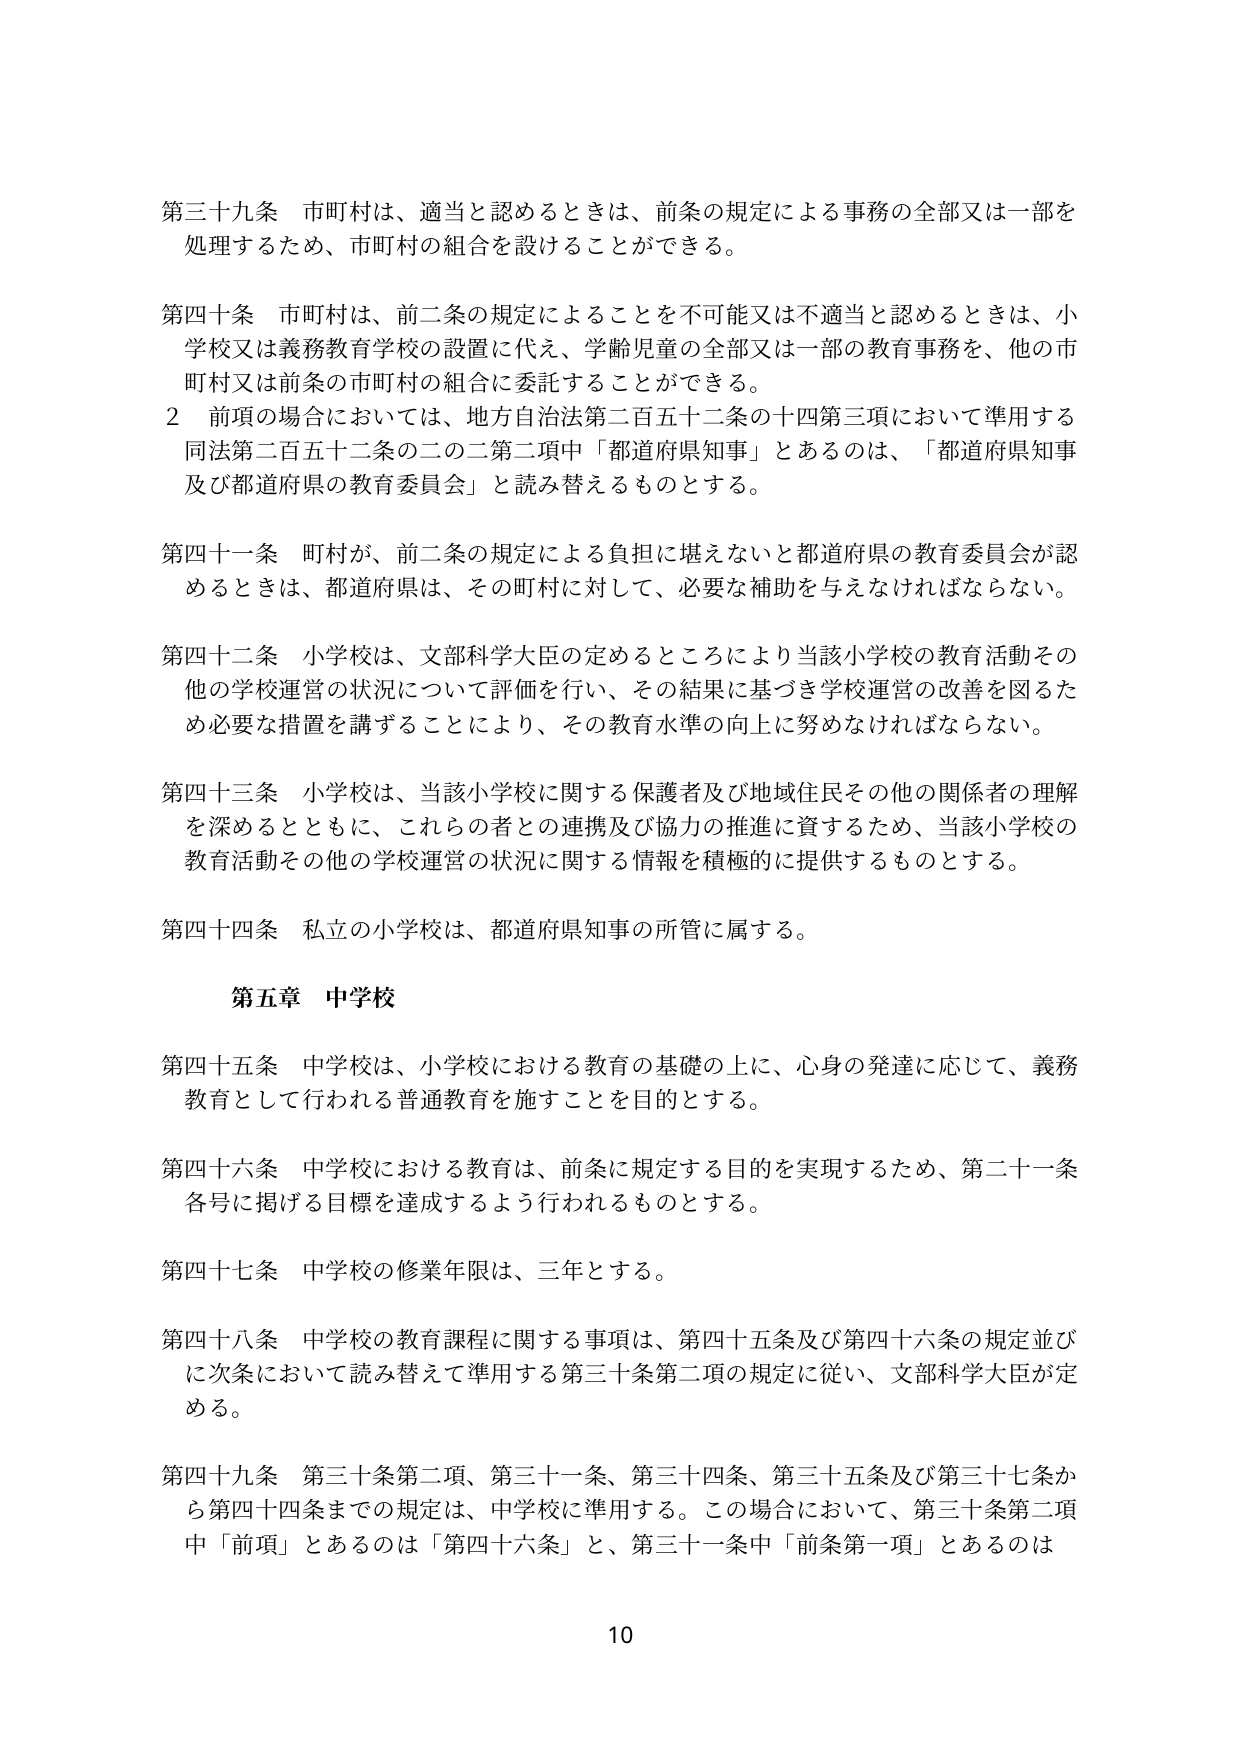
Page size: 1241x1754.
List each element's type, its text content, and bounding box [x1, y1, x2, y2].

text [161, 1458, 1079, 1560]
text 第四十条 市町村は、前二条の規定によることを不可能又は不適当と認めるときは、小学校又は義務教育学校の設置に代え、学齢児童の全部又は一部の教育事務を、他の市町村又は前条の市町村の組合に委託することができる。 [161, 296, 1079, 399]
text 第四十五条 中学校は、小学校における教育の基礎の上に、心身の発達に応じて、義務教育として行われる普通教育を施すことを目的とする。 [161, 1048, 1079, 1116]
text 第五章 中学校 [230, 979, 1079, 1014]
text ２ 前項の場合においては、地方自治法第二百五十二条の十四第三項において準用する同法第二百五十二条の二の二第二項中「都道府県知事」とあるのは、「都道府県知事及び都道府県の教育委員会」と読み替えるものとする。 [161, 399, 1079, 501]
text 第三十九条 市町村は、適当と認めるときは、前条の規定による事務の全部又は一部を処理するため、市町村の組合を設けることができる。 [161, 194, 1079, 262]
text 第四十一条 町村が、前二条の規定による負担に堪えないと都道府県の教育委員会が認めるときは、都道府県は、その町村に対して、必要な補助を与えなければならない。 [161, 535, 1079, 604]
text 第四十七条 中学校の修業年限は、三年とする。 [161, 1253, 1079, 1287]
text 第四十二条 小学校は、文部科学大臣の定めるところにより当該小学校の教育活動その他の学校運営の状況について評価を行い、その結果に基づき学校運営の改善を図るため必要な措置を講ずることにより、その教育水準の向上に努めなければならない。 [161, 638, 1079, 740]
text 第四十八条 中学校の教育課程に関する事項は、第四十五条及び第四十六条の規定並びに次条において読み替えて準用する第三十条第二項の規定に従い、文部科学大臣が定める。 [161, 1321, 1079, 1424]
text 第四十三条 小学校は、当該小学校に関する保護者及び地域住民その他の関係者の理解を深めるとともに、これらの者との連携及び協力の推進に資するため、当該小学校の教育活動その他の学校運営の状況に関する情報を積極的に提供するものとする。 [161, 774, 1079, 877]
text 第四十六条 中学校における教育は、前条に規定する目的を実現するため、第二十一条各号に掲げる目標を達成するよう行われるものとする。 [161, 1150, 1079, 1219]
text 第四十四条 私立の小学校は、都道府県知事の所管に属する。 [161, 911, 1079, 945]
